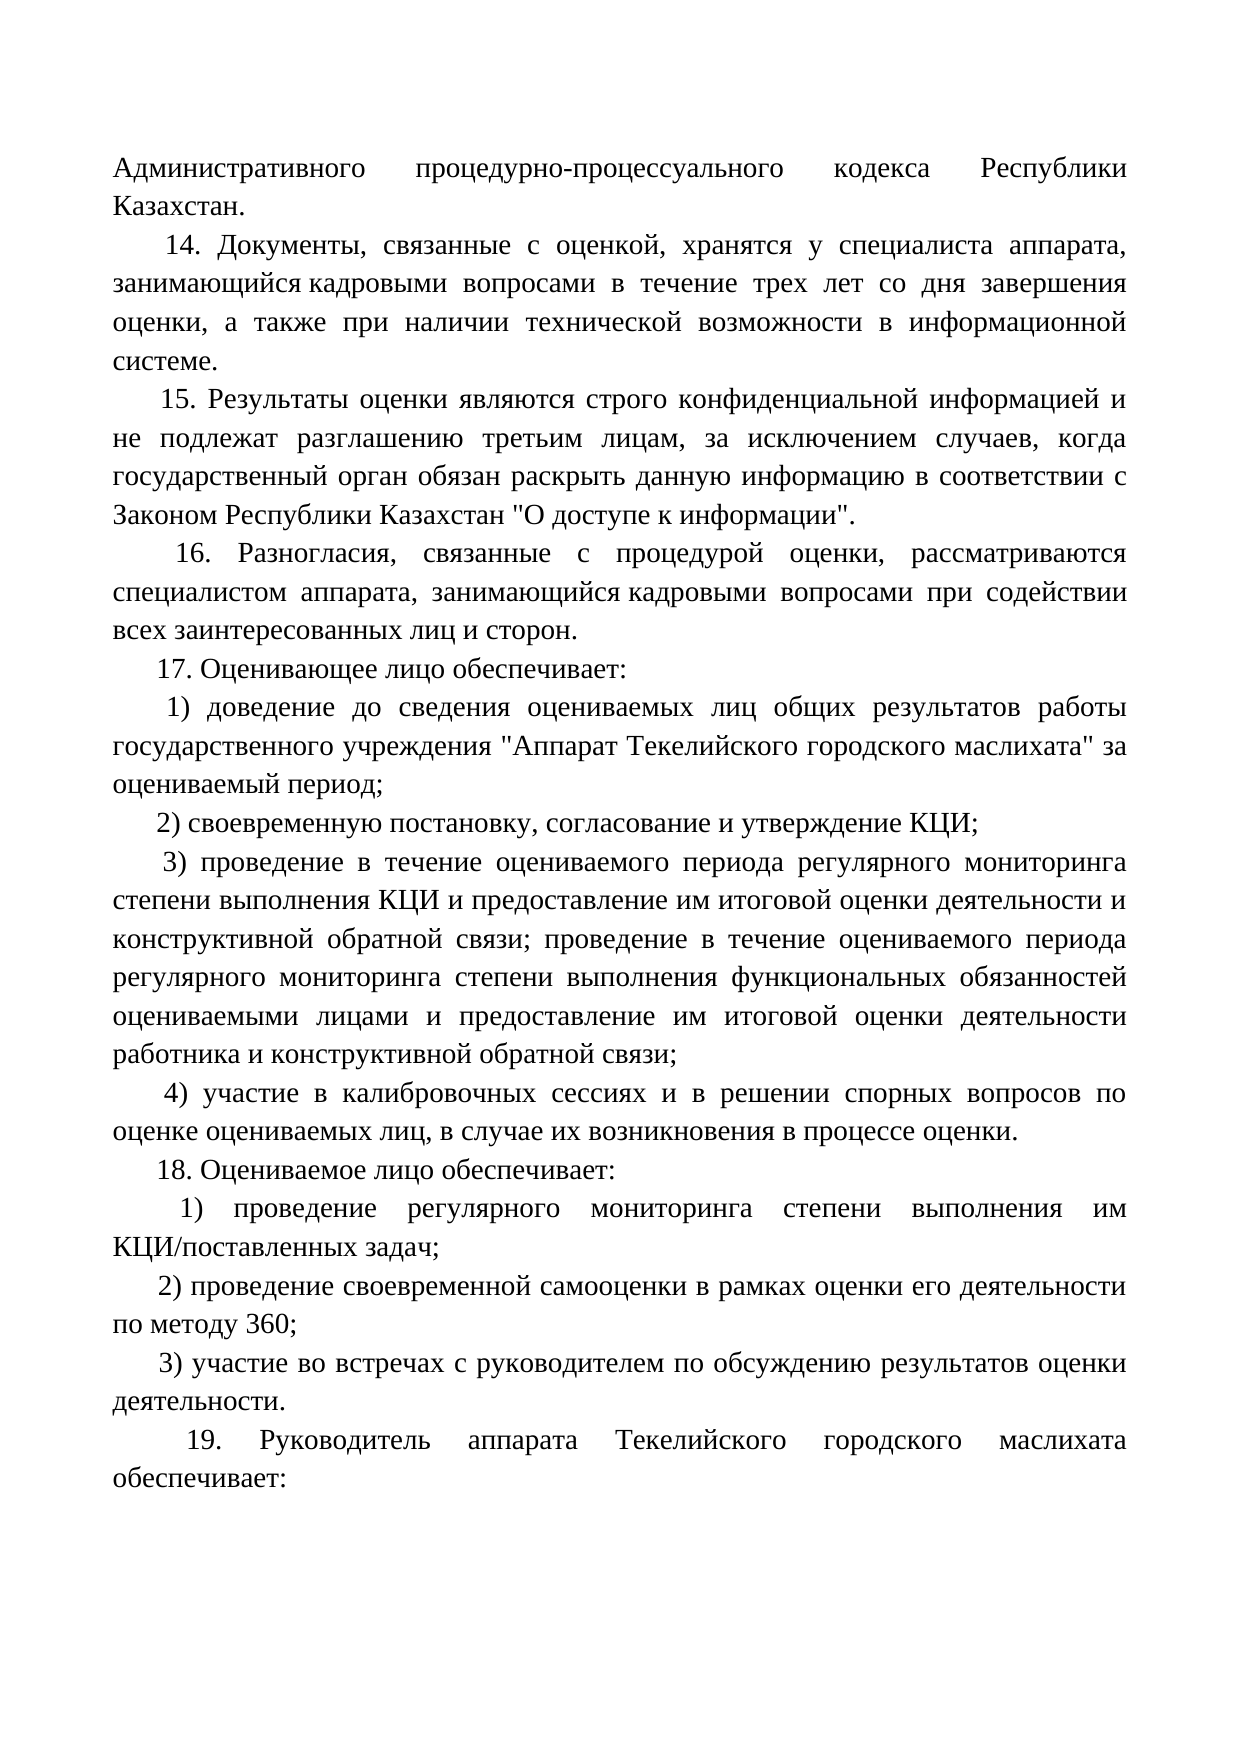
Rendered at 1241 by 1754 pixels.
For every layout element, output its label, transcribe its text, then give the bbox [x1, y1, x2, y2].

text 16. Разногласия, связанные с процедурой оценки, рассматриваются специалистом аппарата, занимающийся кадровыми вопросами при содействии всех заинтересованных лиц и сторон. [112, 535, 1128, 646]
text 4) участие в калибровочных сессиях и в решении спорных вопросов по оценке оцениваемых лиц, в случае их возникновения в процессе оценки. [112, 1075, 1128, 1147]
text 1) доведение до сведения оцениваемых лиц общих результатов работы государственного учреждения "Аппарат Текелийского городского маслихата" за оцениваемый период; [112, 689, 1128, 800]
text 15. Результаты оценки являются строго конфиденциальной информацией и не подлежат разглашению третьим лицам, за исключением случаев, когда государственный орган обязан раскрыть данную информацию в соответствии с Законом Республики Казахстан "О доступе к информации". [112, 381, 1128, 530]
text 14. Документы, связанные с оценкой, хранятся у специалиста аппарата, занимающийся кадровыми вопросами в течение трех лет со дня завершения оценки, а также при наличии технической возможности в информационной системе. [112, 227, 1128, 376]
text 19. Руководитель аппарата Текелийского городского маслихата обеспечивает: [112, 1422, 1128, 1494]
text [112, 150, 1128, 222]
text 3) участие во встречах с руководителем по обсуждению результатов оценки деятельности. [112, 1345, 1128, 1417]
text 2) своевременную постановку, согласование и утверждение КЦИ; [112, 805, 1128, 839]
text 17. Оценивающее лицо обеспечивает: [112, 651, 1128, 684]
text 3) проведение в течение оцениваемого периода регулярного мониторинга степени выполнения КЦИ и предоставление им итоговой оценки деятельности и конструктивной обратной связи; проведение в течение оцениваемого периода регулярного мониторинга степени выполнения функциональных обязанностей оцениваемыми лицами и предоставление им итоговой оценки деятельности работника и конструктивной обратной связи; [112, 844, 1128, 1070]
text 18. Оцениваемое лицо обеспечивает: [112, 1152, 1128, 1186]
text 1) проведение регулярного мониторинга степени выполнения им КЦИ/поставленных задач; [112, 1191, 1128, 1263]
text 2) проведение своевременной самооценки в рамках оценки его деятельности по методу 360; [112, 1268, 1128, 1340]
